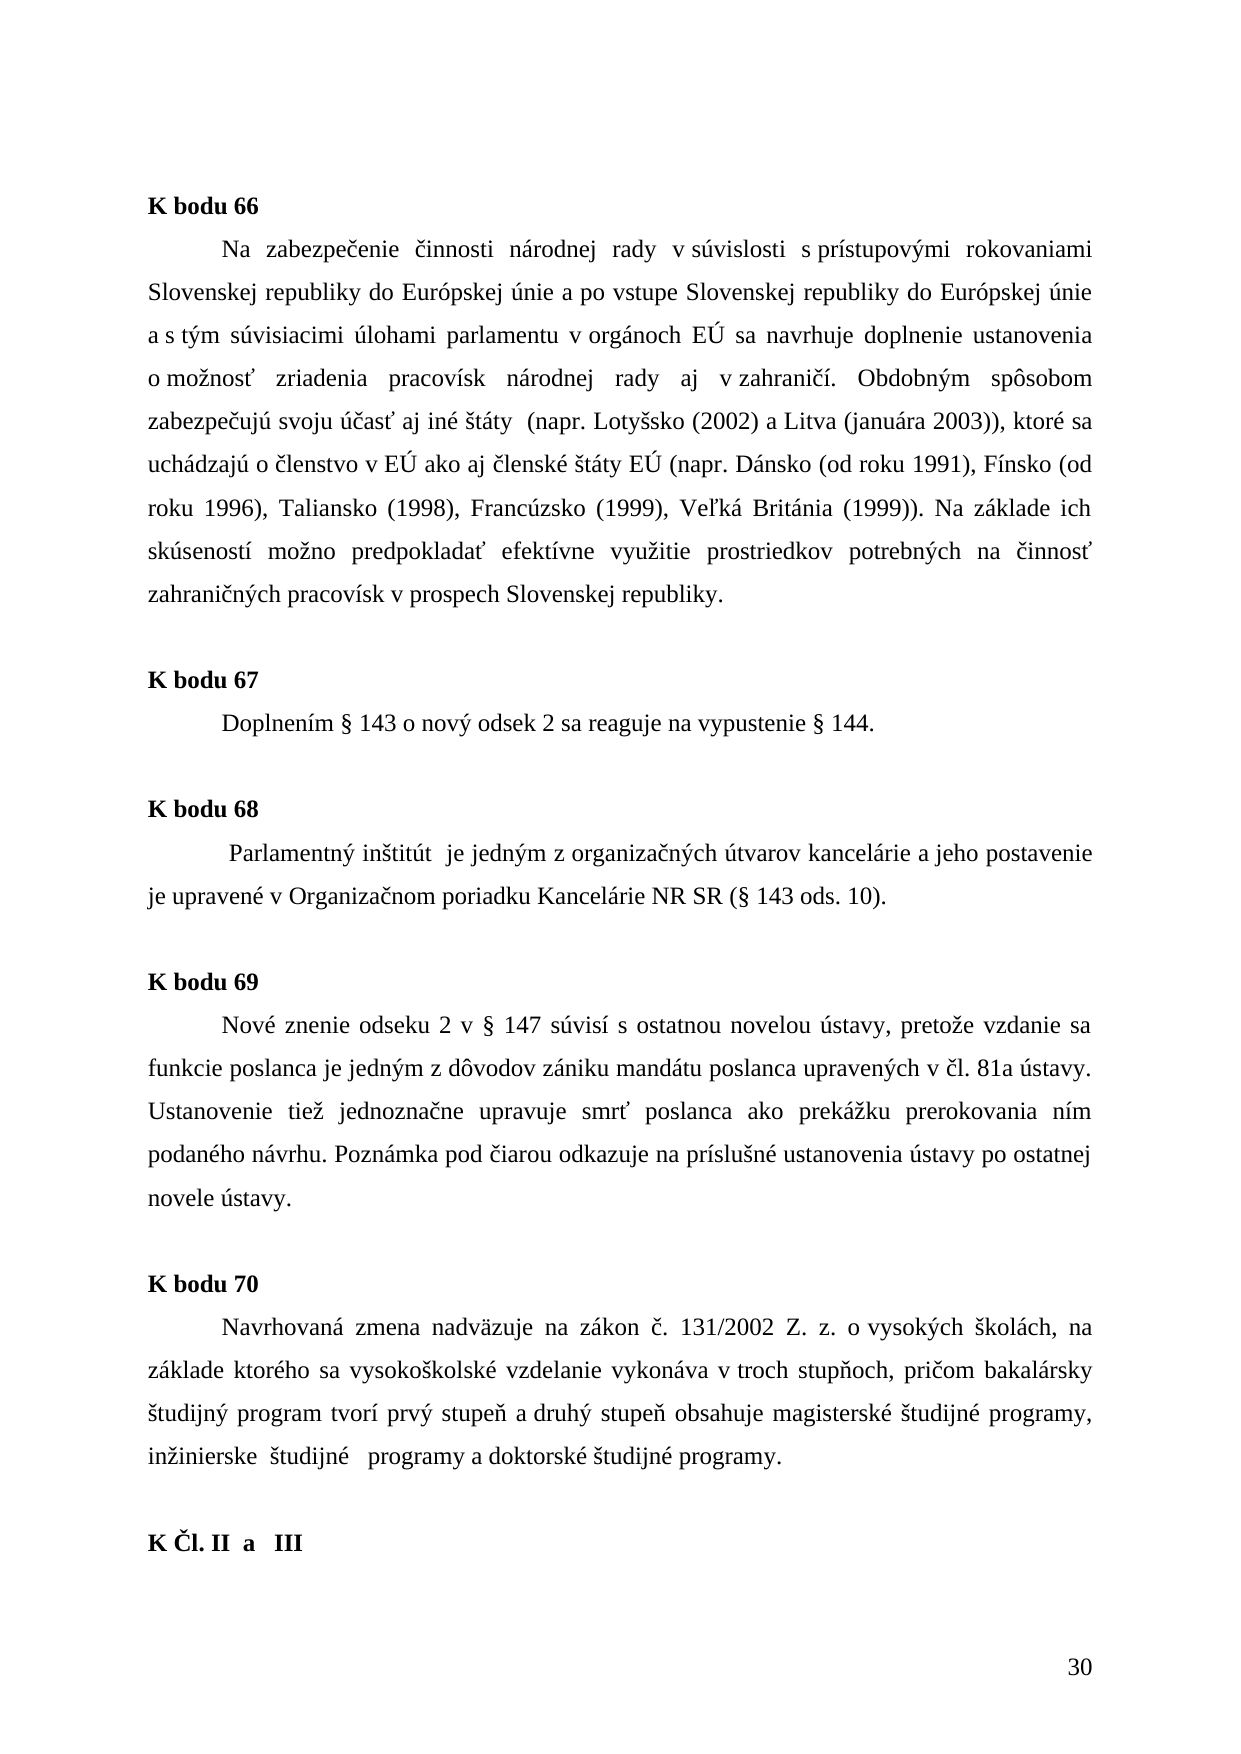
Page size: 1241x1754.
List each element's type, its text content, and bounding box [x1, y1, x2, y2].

text Parlamentný inštitút je jedným z organizačných útvarov kancelárie a jeho postavenie je upravené v Organizačnom poriadku Kancelárie NR SR (§ 143 ods. 10). [148, 838, 1093, 909]
text Doplnením § 143 o nový odsek 2 sa reaguje na vypustenie § 144. [148, 708, 1093, 737]
text Nové znenie odseku 2 v § 147 súvisí s ostatnou novelou ústavy, pretože vzdanie sa funkcie poslanca je jedným z dôvodov zániku mandátu poslanca upravených v čl. 81a ústavy. Ustanovenie tiež jednoznačne upravuje smrť poslanca ako prekážku prerokovania ním podaného návrhu. Poznámka pod čiarou odkazuje na príslušné ustanovenia ústavy po ostatnej novele ústavy. [148, 1010, 1093, 1211]
text Na zabezpečenie činnosti národnej rady v súvislosti s prístupovými rokovaniami Slovenskej republiky do Európskej únie a po vstupe Slovenskej republiky do Európskej únie a s tým súvisiacimi úlohami parlamentu v orgánoch EÚ sa navrhuje doplnenie ustanovenia o možnosť zriadenia pracovísk národnej rady aj v zahraničí. Obdobným spôsobom zabezpečujú svoju účasť aj iné štáty (napr. Lotyšsko (2002) a Litva (januára 2003)), ktoré sa uchádzajú o členstvo v EÚ ako aj členské štáty EÚ (napr. Dánsko (od roku 1991), Fínsko (od roku 1996), Taliansko (1998), Francúzsko (1999), Veľká Británia (1999)). Na základe ich skúseností možno predpokladať efektívne využitie prostriedkov potrebných na činnosť zahraničných pracovísk v prospech Slovenskej republiky. [148, 234, 1093, 608]
subtitle K bodu 66 [148, 191, 1093, 219]
subtitle K bodu 67 [148, 665, 1093, 694]
subtitle K bodu 68 [148, 794, 1093, 823]
subtitle K bodu 69 [148, 967, 1093, 996]
subtitle K Čl. II a III [148, 1528, 1093, 1556]
text Navrhovaná zmena nadväzuje na zákon č. 131/2002 Z. z. o vysokých školách, na základe ktorého sa vysokoškolské vzdelanie vykonáva v troch stupňoch, pričom bakalársky študijný program tvorí prvý stupeň a druhý stupeň obsahuje magisterské študijné programy, inžinierske študijné programy a doktorské študijné programy. [148, 1312, 1093, 1470]
subtitle K bodu 70 [148, 1269, 1093, 1298]
